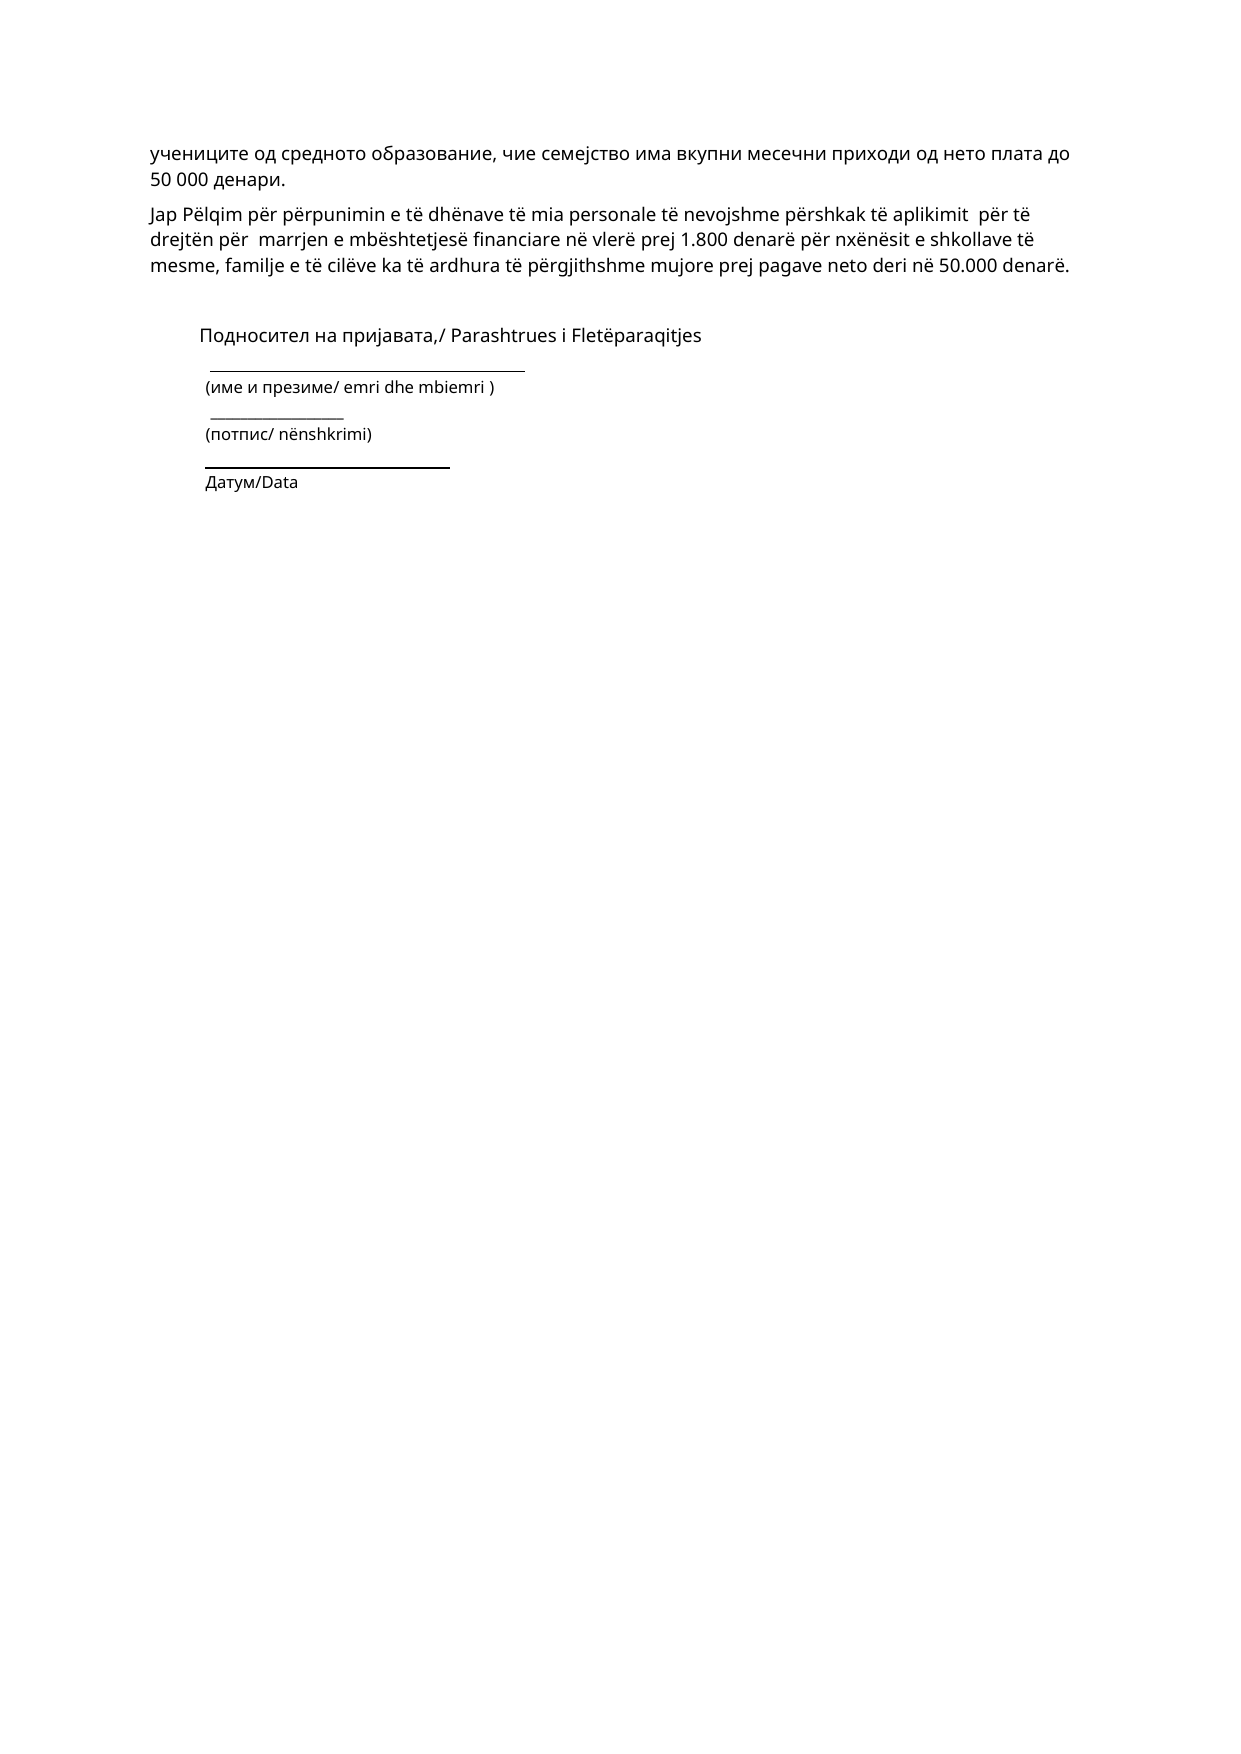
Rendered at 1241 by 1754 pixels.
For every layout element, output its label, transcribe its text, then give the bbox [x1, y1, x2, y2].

text __________________ [150, 399, 1090, 422]
text (име и презиме/ emri dhe mbiemri ) [205, 376, 1090, 398]
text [150, 141, 1090, 192]
text Jap Pëlqim për përpunimin e të dhënave të mia personale të nevojshme përshkak të aplikimit për të drejtën për marrjen e mbështetjesë financiare në vlerë prej 1.800 denarë për nxënësit e shkollave të mesme, familje e të cilëve ka të ardhura të përgjithshme mujore prej pagave neto deri në 50.000 denarë. [150, 201, 1090, 278]
text Датум/Data [150, 471, 1090, 494]
text (потпис/ nënshkrimi) [205, 423, 1090, 446]
text Подносител на пријавата,/ Parashtrues i Fletëparaqitjes [194, 322, 1090, 348]
